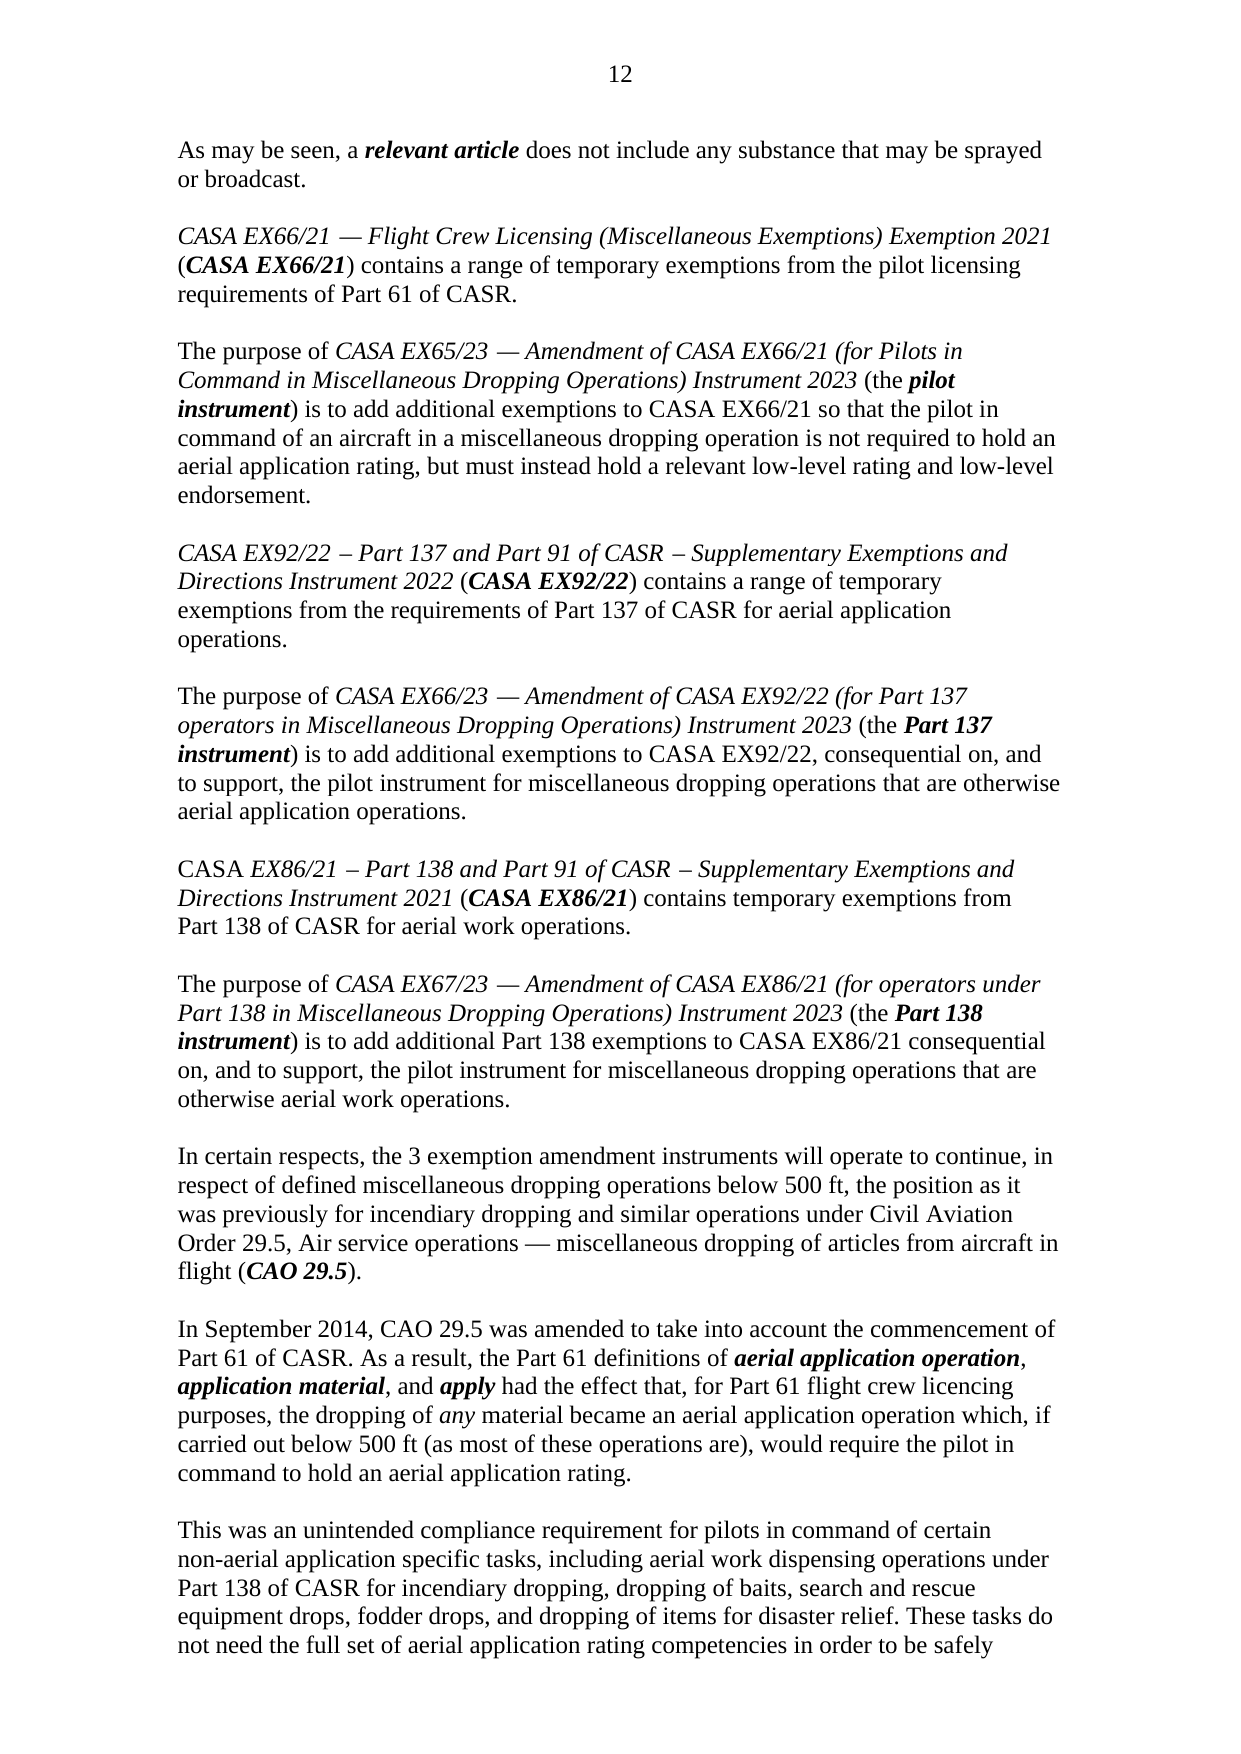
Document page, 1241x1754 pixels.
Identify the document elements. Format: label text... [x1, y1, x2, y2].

text CASA EX66/21 — Flight Crew Licensing (Miscellaneous Exemptions) Exemption 2021 (CASA EX66/21) contains a range of temporary exemptions from the pilot licensing requirements of Part 61 of CASR. [177, 221, 1063, 308]
text CASA EX86/21 – Part 138 and Part 91 of CASR – Supplementary Exemptions and Directions Instrument 2021 (CASA EX86/21) contains temporary exemptions from Part 138 of CASR for aerial work operations. [177, 854, 1063, 940]
text The purpose of CASA EX66/23 — Amendment of CASA EX92/22 (for Part 137 operators in Miscellaneous Dropping Operations) Instrument 2023 (the Part 137 instrument) is to add additional exemptions to CASA EX92/22, consequential on, and to support, the pilot instrument for miscellaneous dropping operations that are otherwise aerial application operations. [177, 681, 1063, 825]
text The purpose of CASA EX65/23 — Amendment of CASA EX66/21 (for Pilots in Command in Miscellaneous Dropping Operations) Instrument 2023 (the pilot instrument) is to add additional exemptions to CASA EX66/21 so that the pilot in command of an aircraft in a miscellaneous dropping operation is not required to hold an aerial application rating, but must instead hold a relevant low-level rating and low-level endorsement. [177, 336, 1063, 509]
text In certain respects, the 3 exemption amendment instruments will operate to continue, in respect of defined miscellaneous dropping operations below 500 ft, the position as it was previously for incendiary dropping and similar operations under Civil Aviation Order 29.5, Air service operations — miscellaneous dropping of articles from aircraft in flight (CAO 29.5). [177, 1141, 1063, 1285]
text As may be seen, a relevant article does not include any substance that may be sprayed or broadcast. [177, 135, 1063, 193]
text In September 2014, CAO 29.5 was amended to take into account the commencement of Part 61 of CASR. As a result, the Part 61 definitions of aerial application operation, application material, and apply had the effect that, for Part 61 flight crew licencing purposes, the dropping of any material became an aerial application operation which, if carried out below 500 ft (as most of these operations are), would require the pilot in command to hold an aerial application rating. [177, 1314, 1063, 1486]
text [177, 1515, 1063, 1659]
text CASA EX92/22 – Part 137 and Part 91 of CASR – Supplementary Exemptions and Directions Instrument 2022 (CASA EX92/22) contains a range of temporary exemptions from the requirements of Part 137 of CASR for aerial application operations. [288, 538, 1063, 653]
text The purpose of CASA EX67/23 — Amendment of CASA EX86/21 (for operators under Part 138 in Miscellaneous Dropping Operations) Instrument 2023 (the Part 138 instrument) is to add additional Part 138 exemptions to CASA EX86/21 consequential on, and to support, the pilot instrument for miscellaneous dropping operations that are otherwise aerial work operations. [177, 969, 1063, 1113]
